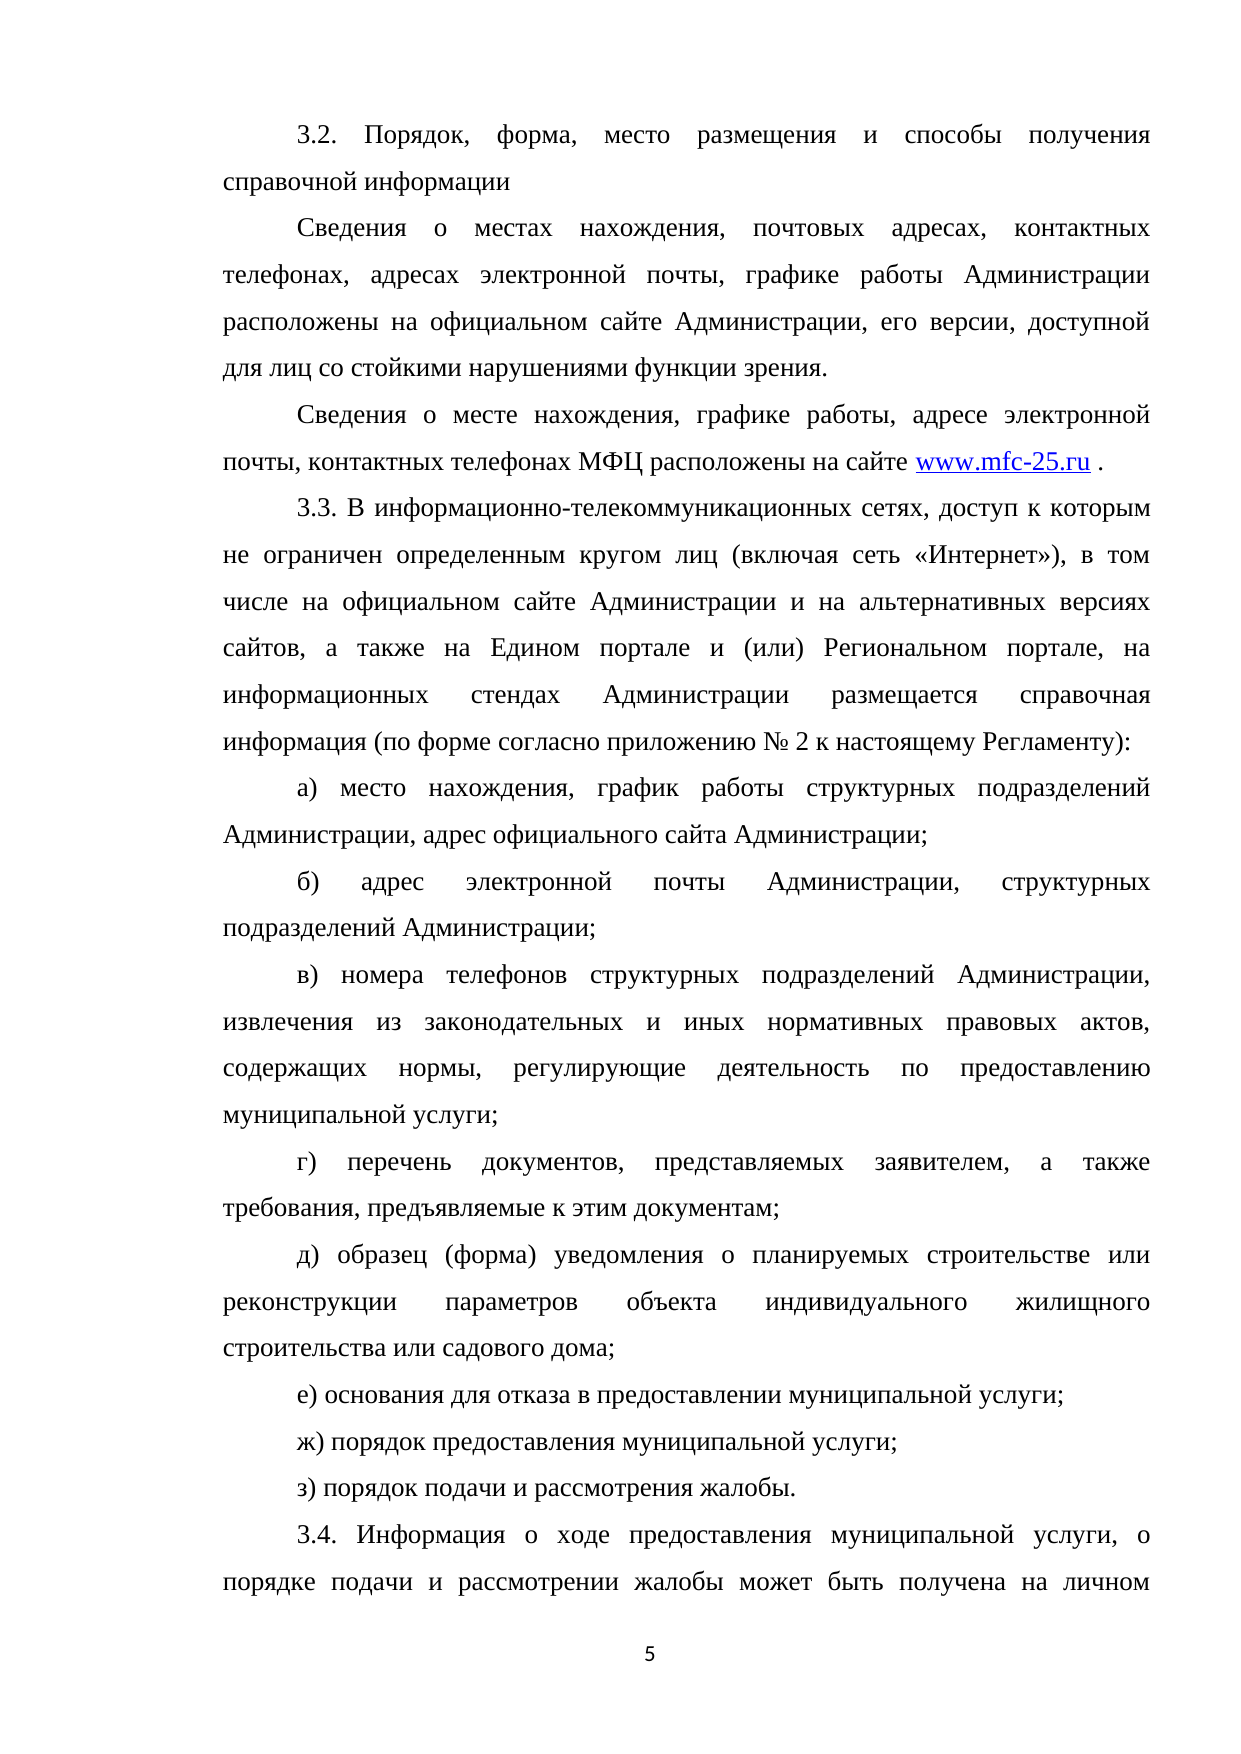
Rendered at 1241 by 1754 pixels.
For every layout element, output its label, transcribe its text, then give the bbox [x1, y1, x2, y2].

text г) перечень документов, представляемых заявителем, а также требования, предъявляемые к этим документам; [223, 1145, 1152, 1223]
text Сведения о месте нахождения, графике работы, адресе электронной почты, контактных телефонах МФЦ расположены на сайте www.mfc-25.гu . [223, 398, 1152, 476]
text Сведения о местах нахождения, почтовых адресах, контактных телефонах, адресах электронной почты, графике работы Администрации расположены на официальном сайте Администрации, его версии, доступной для лиц со стойкими нарушениями функции зрения. [223, 211, 1152, 383]
text б) адрес электронной почты Администрации, структурных подразделений Администрации; [223, 865, 1152, 943]
text е) основания для отказа в предоставлении муниципальной услуги; [223, 1378, 1152, 1409]
text з) порядок подачи и рассмотрения жалобы. [223, 1471, 1152, 1503]
text в) номера телефонов структурных подразделений Администрации, извлечения из законодательных и иных нормативных правовых актов, содержащих нормы, регулирующие деятельность по предоставлению муниципальной услуги; [223, 958, 1152, 1129]
text 3.3. В информационно-телекоммуникационных сетях, доступ к которым не ограничен определенным кругом лиц (включая сеть «Интернет»), в том числе на официальном сайте Администрации и на альтернативных версиях сайтов, а также на Едином портале и (или) Региональном портале, на информационных стендах Администрации размещается справочная информация (по форме согласно приложению № 2 к настоящему Регламенту): [223, 491, 1152, 756]
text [223, 1518, 1152, 1596]
text 3.2. Порядок, форма, место размещения и способы получения справочной информации [223, 118, 1152, 196]
text д) образец (форма) уведомления о планируемых строительстве или реконструкции параметров объекта индивидуального жилищного строительства или садового дома; [223, 1238, 1152, 1363]
text а) место нахождения, график работы структурных подразделений Администрации, адрес официального сайта Администрации; [223, 771, 1152, 849]
text ж) порядок предоставления муниципальной услуги; [223, 1425, 1152, 1456]
